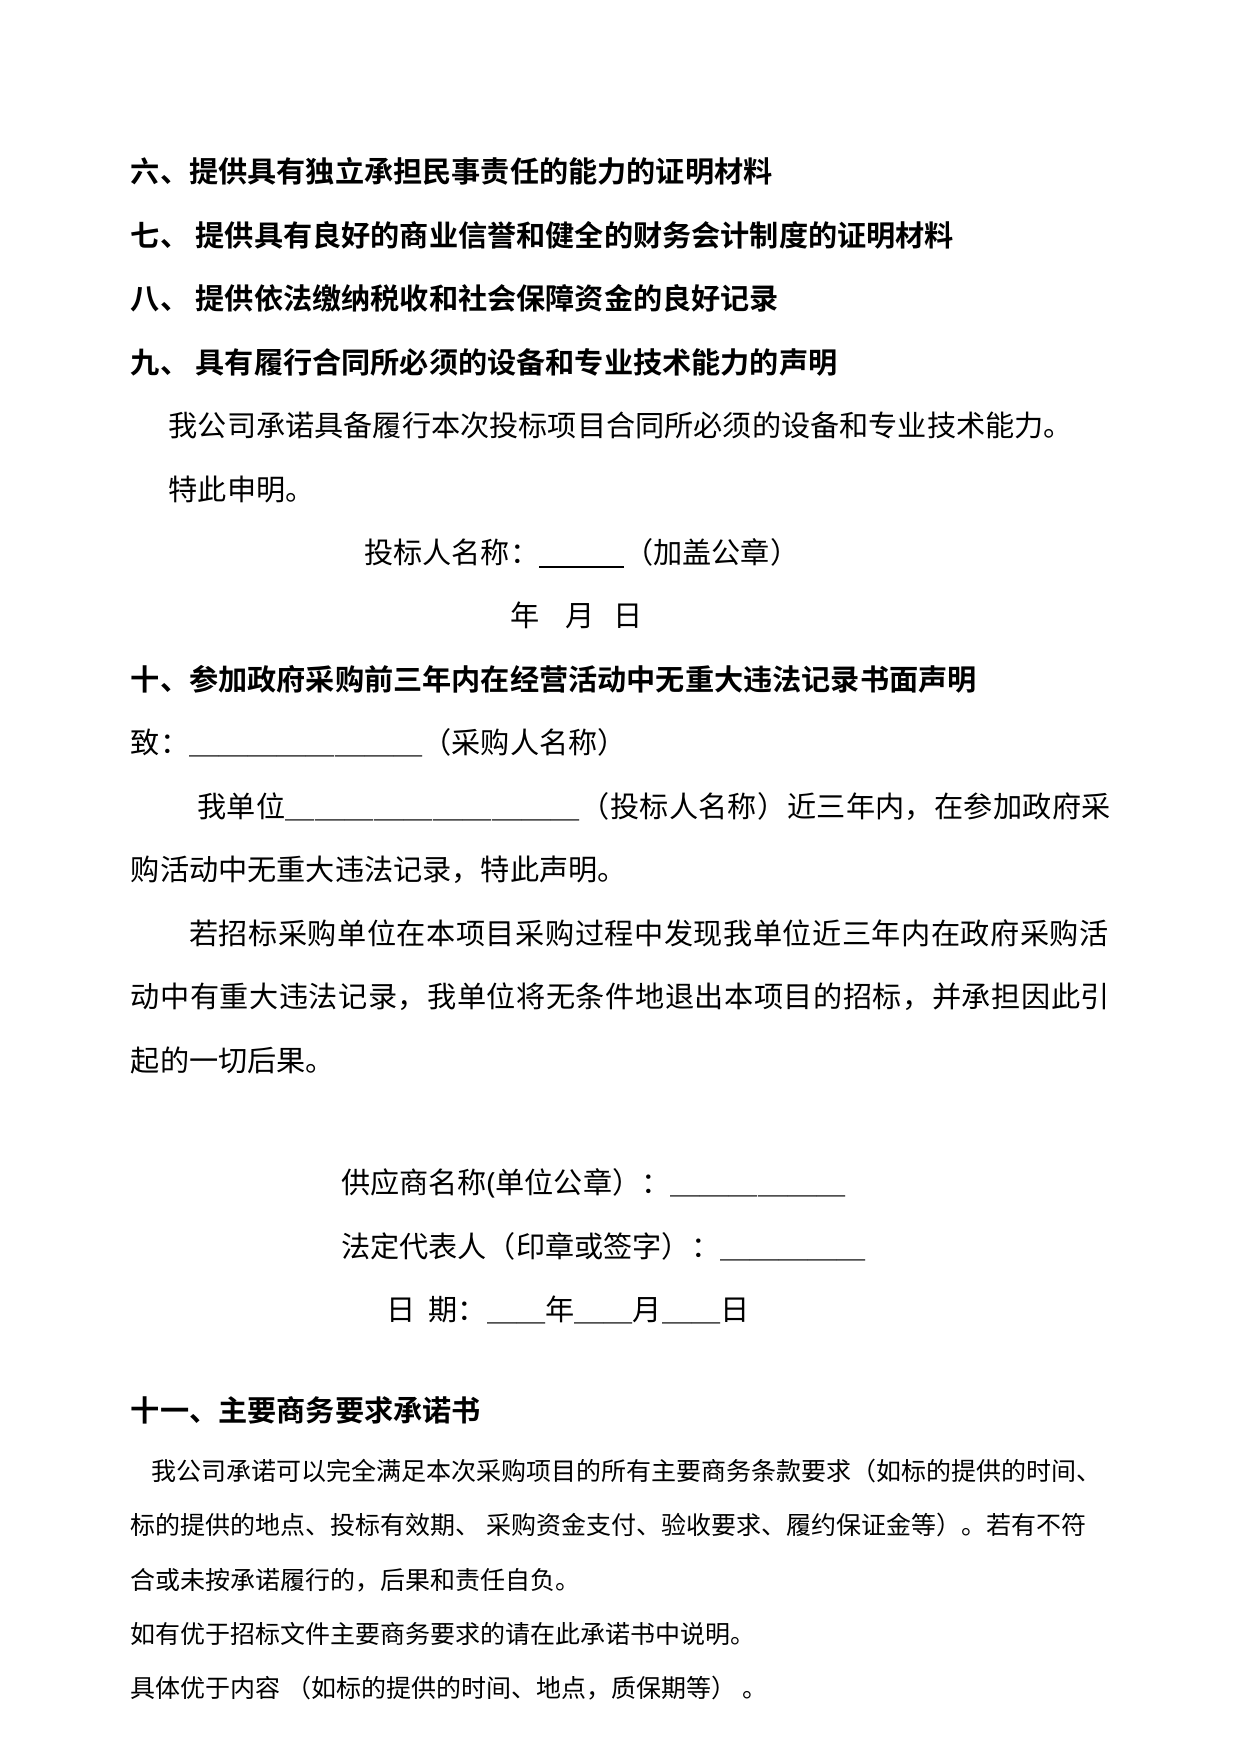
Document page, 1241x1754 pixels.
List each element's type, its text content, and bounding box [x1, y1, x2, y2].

list 十一、主要商务要求承诺书 [131, 1388, 1111, 1430]
list 我公司承诺可以完全满足本次采购项目的所有主要商务条款要求（如标的提供的时间、标的提供的地点、投标有效期、 采购资金支付、验收要求、履约保证金等）。若有不符合或未按承诺履行的，后果和责任自负。 [131, 1451, 1111, 1596]
list 我单位＿＿＿＿＿＿＿＿＿＿（投标人名称）近三年内，在参加政府采购活动中无重大违法记录，特此声明。 [131, 783, 1111, 889]
list 年 月 日 [131, 593, 1111, 635]
list 如有优于招标文件主要商务要求的请在此承诺书中说明。 [131, 1614, 1111, 1651]
list 投标人名称： （加盖公章） [131, 529, 1111, 572]
list 我公司承诺具备履行本次投标项目合同所必须的设备和专业技术能力。 [131, 403, 1111, 445]
list 九、 具有履行合同所必须的设备和专业技术能力的声明 [131, 339, 1111, 382]
list 供应商名称(单位公章）：＿＿＿＿＿＿ [131, 1160, 1111, 1202]
list 若招标采购单位在本项目采购过程中发现我单位近三年内在政府采购活动中有重大违法记录，我单位将无条件地退出本项目的招标，并承担因此引起的一切后果。 [131, 910, 1111, 1079]
list 六、提供具有独立承担民事责任的能力的证明材料 [131, 149, 1111, 191]
list 日 期：＿＿年＿＿月＿＿日 [131, 1287, 1111, 1329]
list 致：＿＿＿＿＿＿＿＿（采购人名称） [131, 720, 1111, 762]
list 具体优于内容 （如标的提供的时间、地点，质保期等） 。 [131, 1669, 1111, 1705]
list 法定代表人（印章或签字）：＿＿＿＿＿ [131, 1223, 1111, 1266]
list 八、 提供依法缴纳税收和社会保障资金的良好记录 [131, 276, 1111, 318]
list 参加政府采购前三年内在经营活动中无重大违法记录书面声明 [131, 656, 1111, 699]
list 特此申明。 [131, 466, 1111, 508]
list 七、 提供具有良好的商业信誉和健全的财务会计制度的证明材料 [131, 212, 1111, 255]
